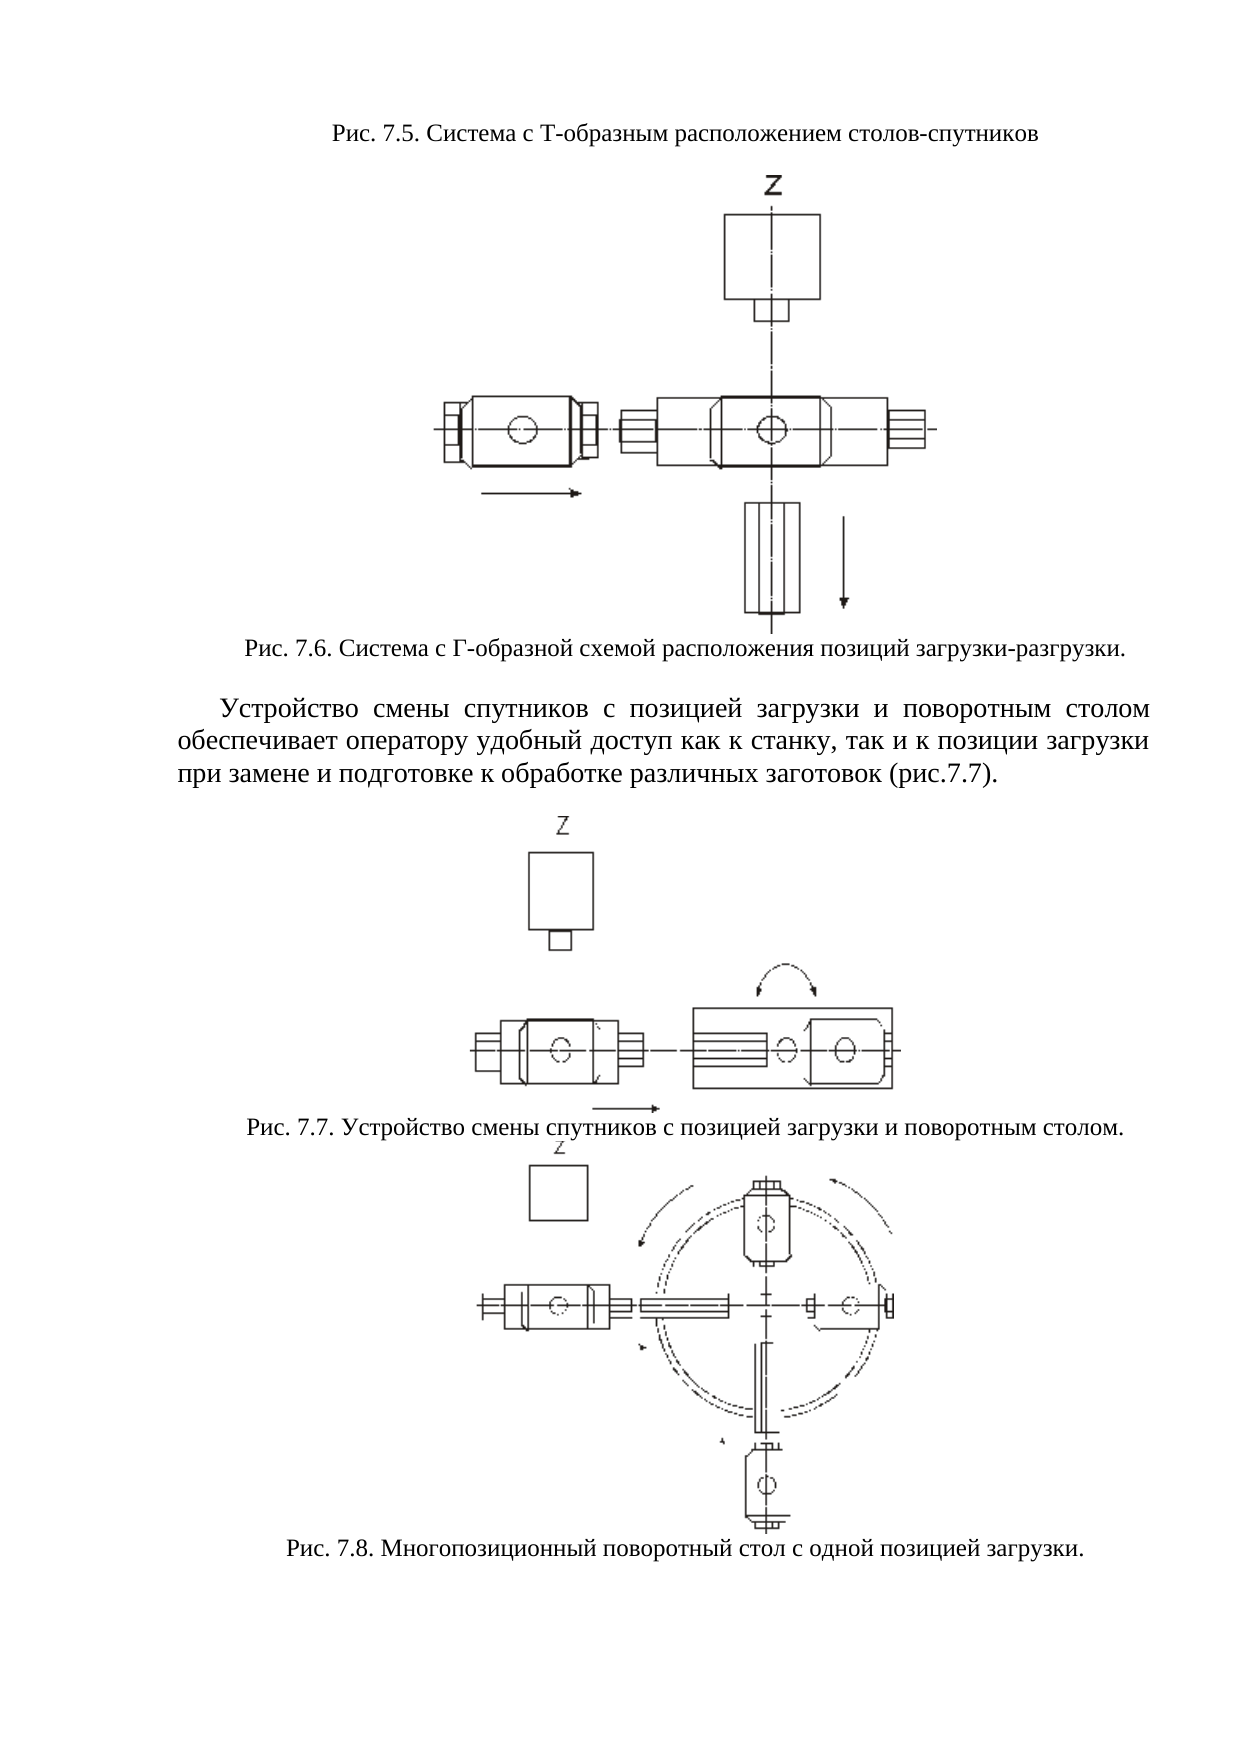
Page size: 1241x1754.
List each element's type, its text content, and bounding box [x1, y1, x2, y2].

text Рис. 7.8. Многопозиционный поворотный стол с одной позицией загрузки. [177, 1533, 1152, 1562]
picture [433, 175, 937, 634]
text Рис. 7.5. Система с Т-образным расположением столов-спутников [177, 118, 1152, 147]
picture [476, 1141, 894, 1534]
text Рис. 7.6. Система с Г-образной схемой расположения позиций загрузки-разгрузки. [177, 633, 1152, 662]
text Рис. 7.7. Устройство смены спутников с позицией загрузки и поворотным столом. [177, 1112, 1152, 1141]
text Устройство смены спутников с позицией загрузки и поворотным столом обеспечивает оператору удобный доступ как к станку, так и к позиции загрузки при замене и подготовке к обработке различных заготовок (рис.7.7). [177, 691, 1152, 788]
picture [469, 816, 901, 1113]
